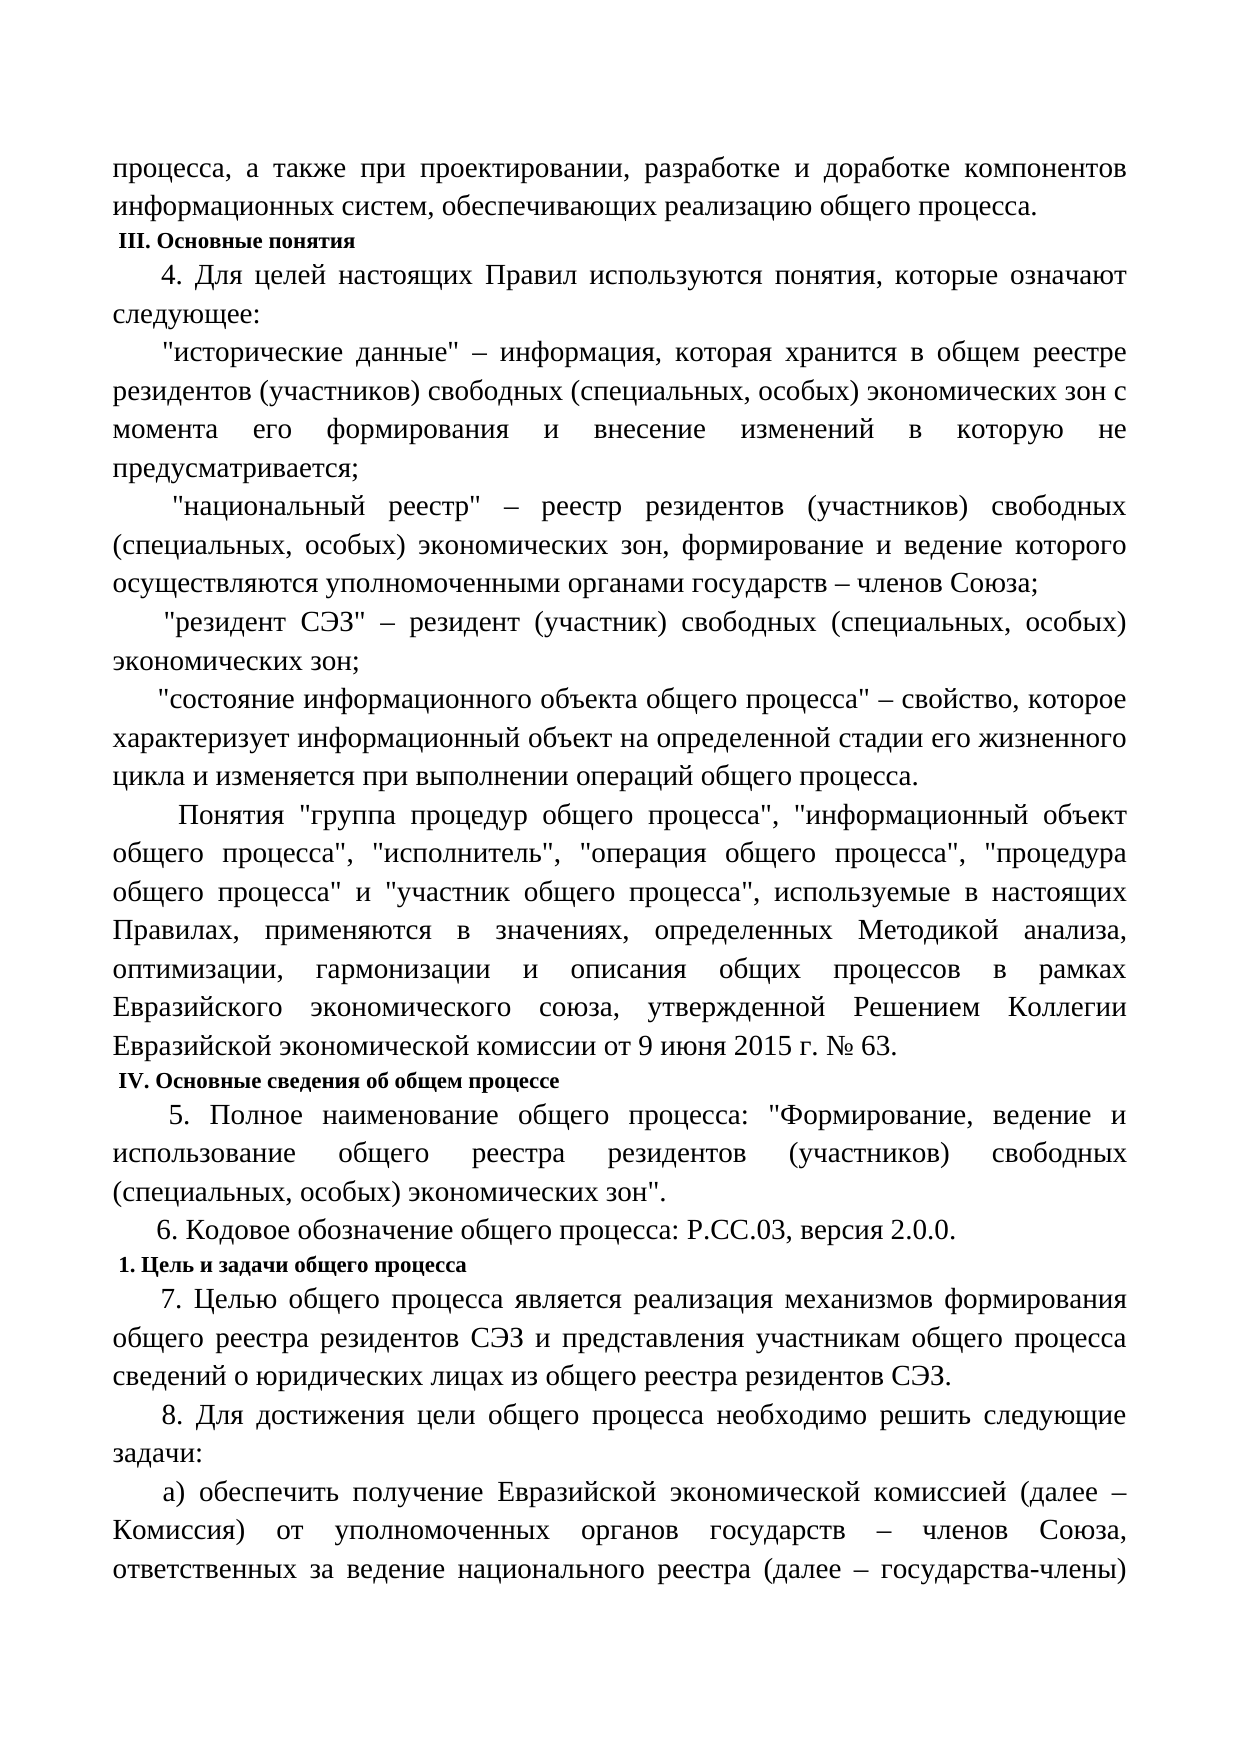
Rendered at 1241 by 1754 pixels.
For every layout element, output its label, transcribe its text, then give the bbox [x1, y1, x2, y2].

text "национальный реестр" – реестр резидентов (участников) свободных (специальных, особых) экономических зон, формирование и ведение которого осуществляются уполномоченными органами государств – членов Союза; [112, 488, 1128, 599]
text IV. Основные сведения об общем процессе [112, 1067, 1128, 1093]
text 5. Полное наименование общего процесса: "Формирование, ведение и использование общего реестра резидентов (участников) свободных (специальных, особых) экономических зон". [112, 1097, 1128, 1207]
text III. Основные понятия [112, 227, 1128, 253]
text Понятия "группа процедур общего процесса", "информационный объект общего процесса", "исполнитель", "операция общего процесса", "процедура общего процесса" и "участник общего процесса", используемые в настоящих Правилах, применяются в значениях, определенных Методикой анализа, оптимизации, гармонизации и описания общих процессов в рамках Евразийского экономического союза, утвержденной Решением Коллегии Евразийской экономической комиссии от 9 июня 2015 г. № 63. [112, 797, 1128, 1062]
text "состояние информационного объекта общего процесса" – свойство, которое характеризует информационный объект на определенной стадии его жизненного цикла и изменяется при выполнении операций общего процесса. [112, 681, 1128, 792]
text 4. Для целей настоящих Правил используются понятия, которые означают следующее: [112, 257, 1128, 329]
text 7. Целью общего процесса является реализация механизмов формирования общего реестра резидентов СЭЗ и представления участникам общего процесса сведений о юридических лицах из общего реестра резидентов СЭЗ. [112, 1281, 1128, 1392]
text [112, 1474, 1128, 1584]
text "резидент СЭЗ" – резидент (участник) свободных (специальных, особых) экономических зон; [112, 604, 1128, 676]
text 8. Для достижения цели общего процесса необходимо решить следующие задачи: [112, 1397, 1128, 1469]
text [112, 150, 1128, 222]
text "исторические данные" – информация, которая хранится в общем реестре резидентов (участников) свободных (специальных, особых) экономических зон с момента его формирования и внесение изменений в которую не предусматривается; [112, 334, 1128, 483]
text 1. Цель и задачи общего процесса [112, 1251, 1128, 1277]
text 6. Кодовое обозначение общего процесса: P.CC.03, версия 2.0.0. [112, 1212, 1128, 1246]
